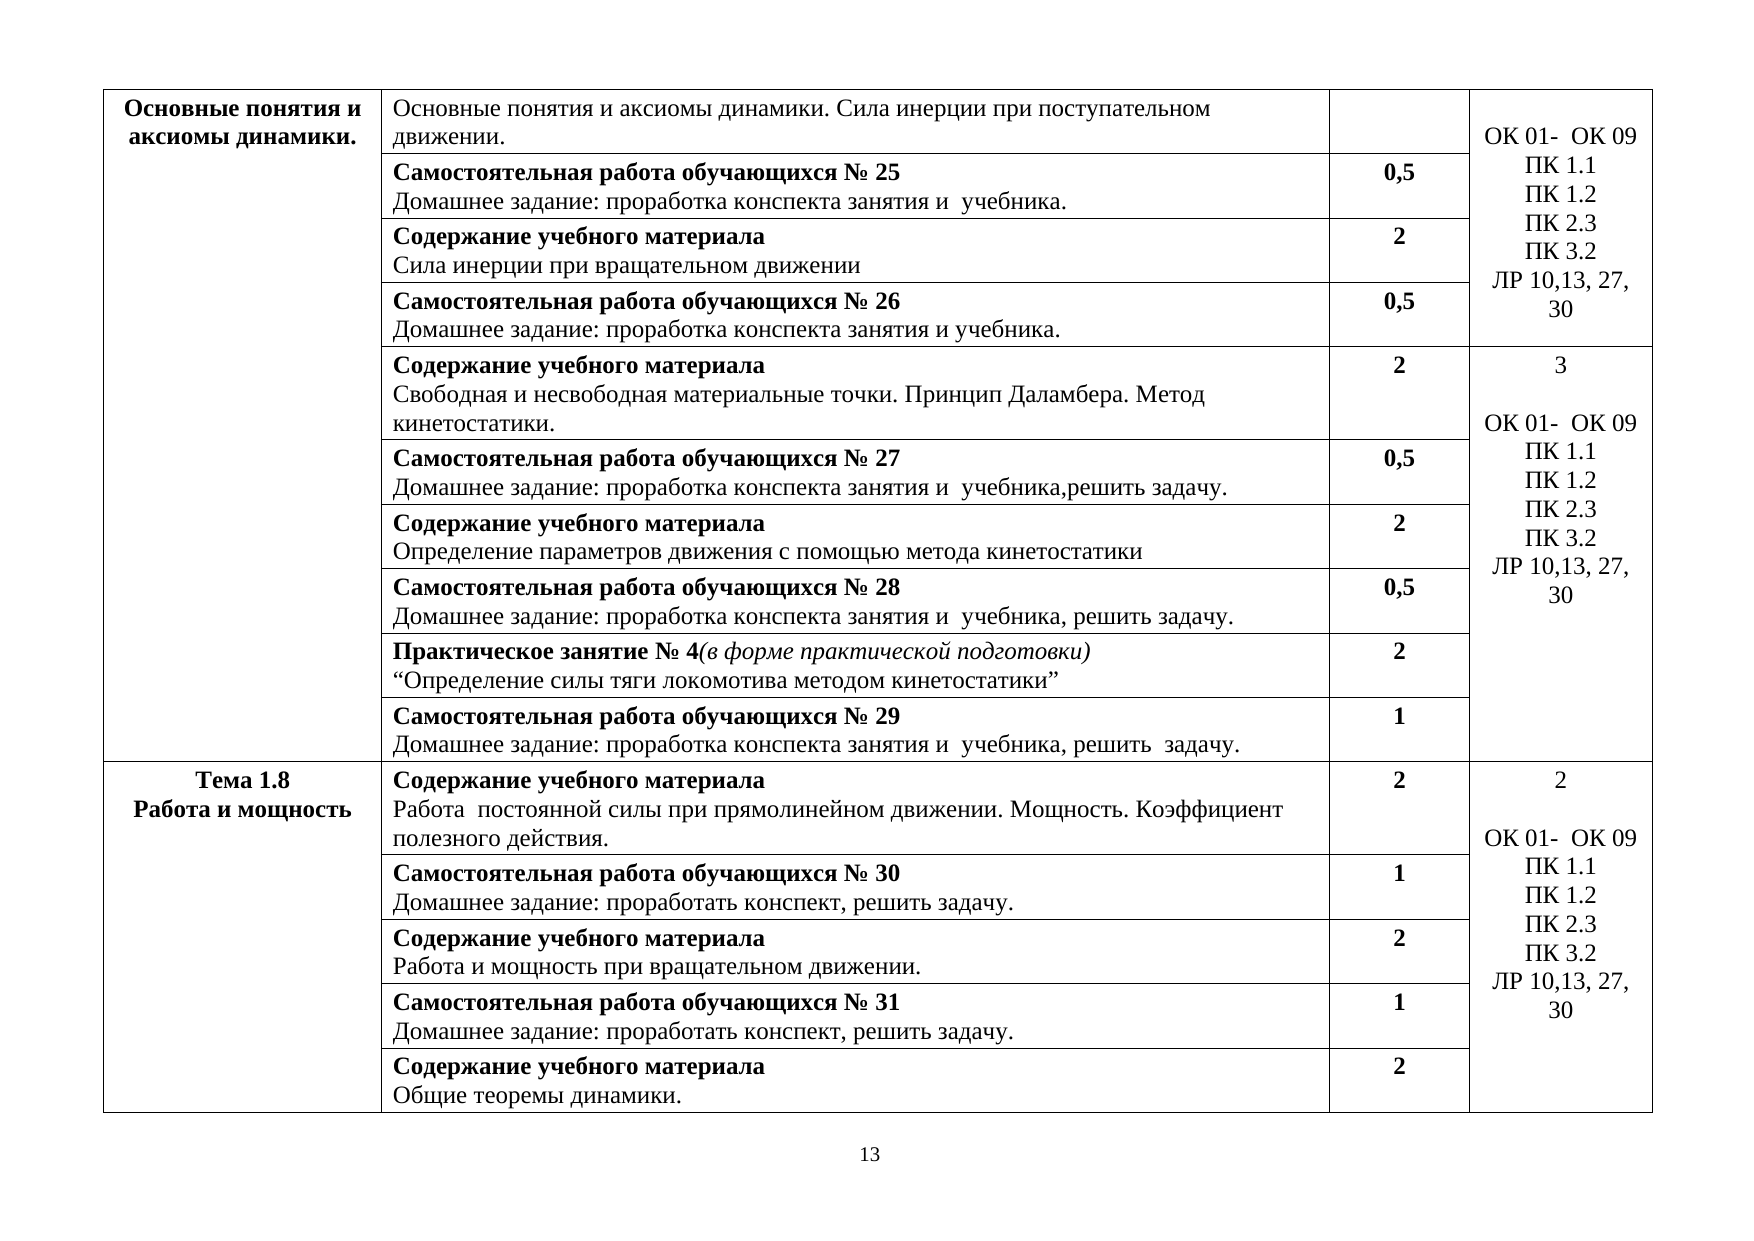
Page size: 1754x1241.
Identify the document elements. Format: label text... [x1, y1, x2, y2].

table_cell 2 [1330, 634, 1469, 697]
table_cell Содержание учебного материала Сила инерции при вращательном движении [382, 219, 1329, 282]
table_cell Содержание учебного материала Работа и мощность при вращательном движении. [382, 920, 1329, 983]
table_cell 2 [1330, 762, 1469, 854]
table_cell 2 [1330, 90, 1469, 153]
table_cell Тема 1.8 Работа и мощность [104, 762, 381, 1112]
table_cell Содержание учебного материала Свободная и несвободная материальные точки. Принцип Даламбера. Метод кинетостатики. [382, 347, 1329, 439]
table_cell Содержание учебного материала Работа постоянной силы при прямолинейном движении. Мощность. Коэффициент полезного действия. [382, 762, 1329, 854]
table_cell Практическое занятие № 4(в форме практической подготовки) “Определение силы тяги локомотива методом кинетостатики” [382, 634, 1329, 697]
table_cell Самостоятельная работа обучающихся № 31 Домашнее задание: проработать конспект, решить задачу. [382, 984, 1329, 1047]
table_cell 1 [1330, 855, 1469, 919]
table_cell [1470, 90, 1652, 346]
table_cell Самостоятельная работа обучающихся № 26 Домашнее задание: проработка конспекта занятия и учебника. [382, 283, 1329, 346]
table_cell 0,5 [1330, 440, 1469, 504]
table_cell 0,5 [1330, 154, 1469, 217]
table_cell Самостоятельная работа обучающихся № 27 Домашнее задание: проработка конспекта занятия и учебника,решить задачу. [382, 440, 1329, 504]
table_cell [382, 90, 1329, 153]
table_cell Самостоятельная работа обучающихся № 25 Домашнее задание: проработка конспекта занятия и учебника. [382, 154, 1329, 217]
table_cell 0,5 [1330, 569, 1469, 632]
table_cell Самостоятельная работа обучающихся № 28 Домашнее задание: проработка конспекта занятия и учебника, решить задачу. [382, 569, 1329, 632]
table_cell Содержание учебного материала Общие теоремы динамики. [382, 1049, 1329, 1112]
table_cell 3 ОК 01- ОК 09 ПК 1.1 ПК 1.2 ПК 2.3 ПК 3.2 ЛР 10,13, 27, 30 [1470, 347, 1652, 761]
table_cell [1470, 762, 1652, 1112]
table_cell 2 [1330, 920, 1469, 983]
table_cell 2 [1330, 219, 1469, 282]
table_cell 2 [1330, 505, 1469, 568]
table_cell 1 [1330, 984, 1469, 1047]
table_cell 2 [1330, 347, 1469, 439]
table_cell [104, 90, 381, 761]
table_cell 1 [1330, 698, 1469, 761]
table_cell Содержание учебного материала Определение параметров движения с помощью метода кинетостатики [382, 505, 1329, 568]
table_cell Самостоятельная работа обучающихся № 29 Домашнее задание: проработка конспекта занятия и учебника, решить задачу. [382, 698, 1329, 761]
table_cell 2 [1330, 1049, 1469, 1112]
table_cell Самостоятельная работа обучающихся № 30 Домашнее задание: проработать конспект, решить задачу. [382, 855, 1329, 919]
table_cell 0,5 [1330, 283, 1469, 346]
